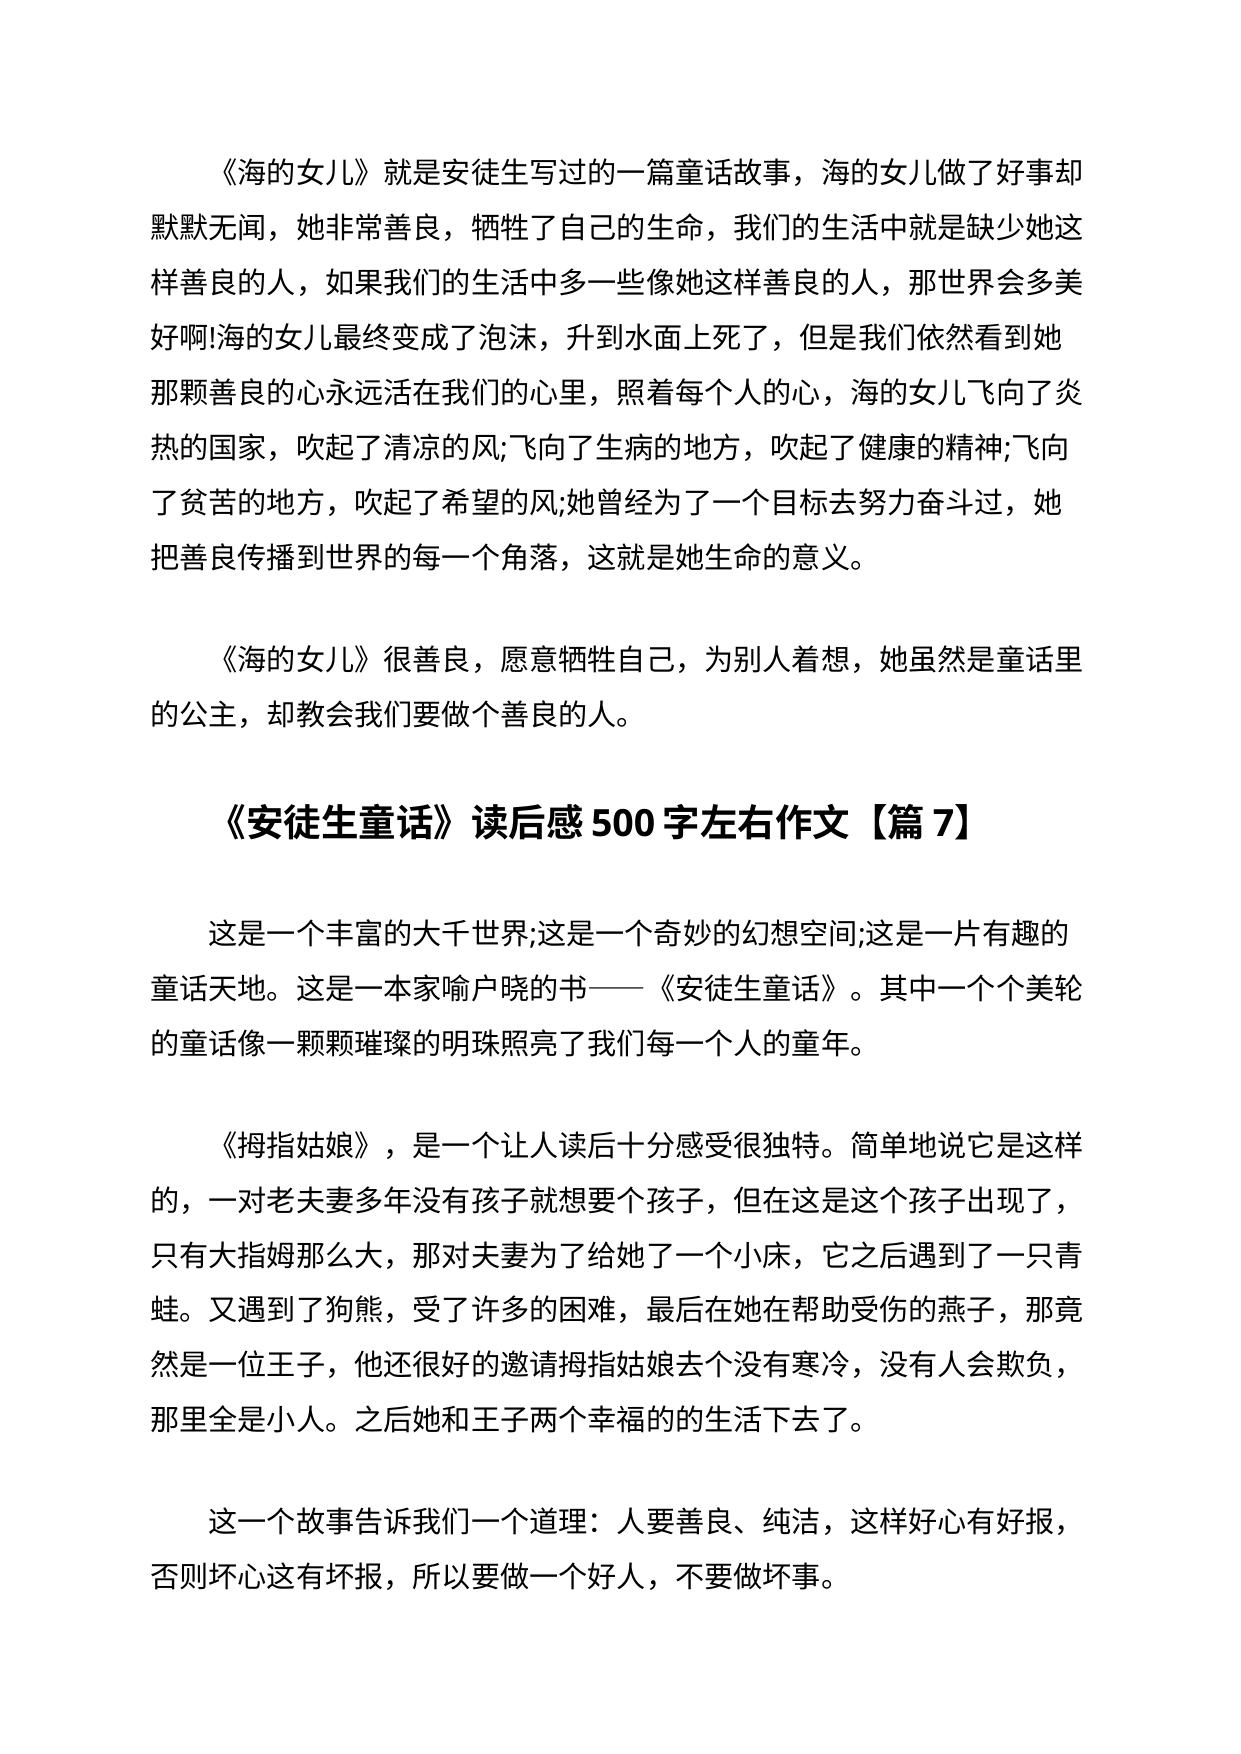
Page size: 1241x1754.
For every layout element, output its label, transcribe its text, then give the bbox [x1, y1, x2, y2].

text 《拇指姑娘》，是一个让人读后十分感受很独特。简单地说它是这样的，一对老夫妻多年没有孩子就想要个孩子，但在这是这个孩子出现了，只有大指姆那么大，那对夫妻为了给她了一个小床，它之后遇到了一只青蛙。又遇到了狗熊，受了许多的困难，最后在她在帮助受伤的燕子，那竟然是一位王子，他还很好的邀请拇指姑娘去个没有寒冷，没有人会欺负，那里全是小人。之后她和王子两个幸福的的生活下去了。 [150, 1122, 1090, 1439]
text 《海的女儿》就是安徒生写过的一篇童话故事，海的女儿做了好事却默默无闻，她非常善良，牺牲了自己的生命，我们的生活中就是缺少她这样善良的人，如果我们的生活中多一些像她这样善良的人，那世界会多美好啊!海的女儿最终变成了泡沫，升到水面上死了，但是我们依然看到她那颗善良的心永远活在我们的心里，照着每个人的心，海的女儿飞向了炎热的国家，吹起了清凉的风;飞向了生病的地方，吹起了健康的精神;飞向了贫苦的地方，吹起了希望的风;她曾经为了一个目标去努力奋斗过，她把善良传播到世界的每一个角落，这就是她生命的意义。 [150, 150, 1090, 577]
text 这一个故事告诉我们一个道理：人要善良、纯洁，这样好心有好报，否则坏心这有坏报，所以要做一个好人，不要做坏事。 [150, 1498, 1090, 1596]
text 这是一个丰富的大千世界;这是一个奇妙的幻想空间;这是一片有趣的童话天地。这是一本家喻户晓的书——《安徒生童话》。其中一个个美轮的童话像一颗颗璀璨的明珠照亮了我们每一个人的童年。 [150, 911, 1090, 1063]
text 《海的女儿》很善良，愿意牺牲自己，为别人着想，她虽然是童话里的公主，却教会我们要做个善良的人。 [150, 636, 1090, 733]
text 《安徒生童话》读后感500字左右作文【篇7】 [150, 793, 1090, 847]
